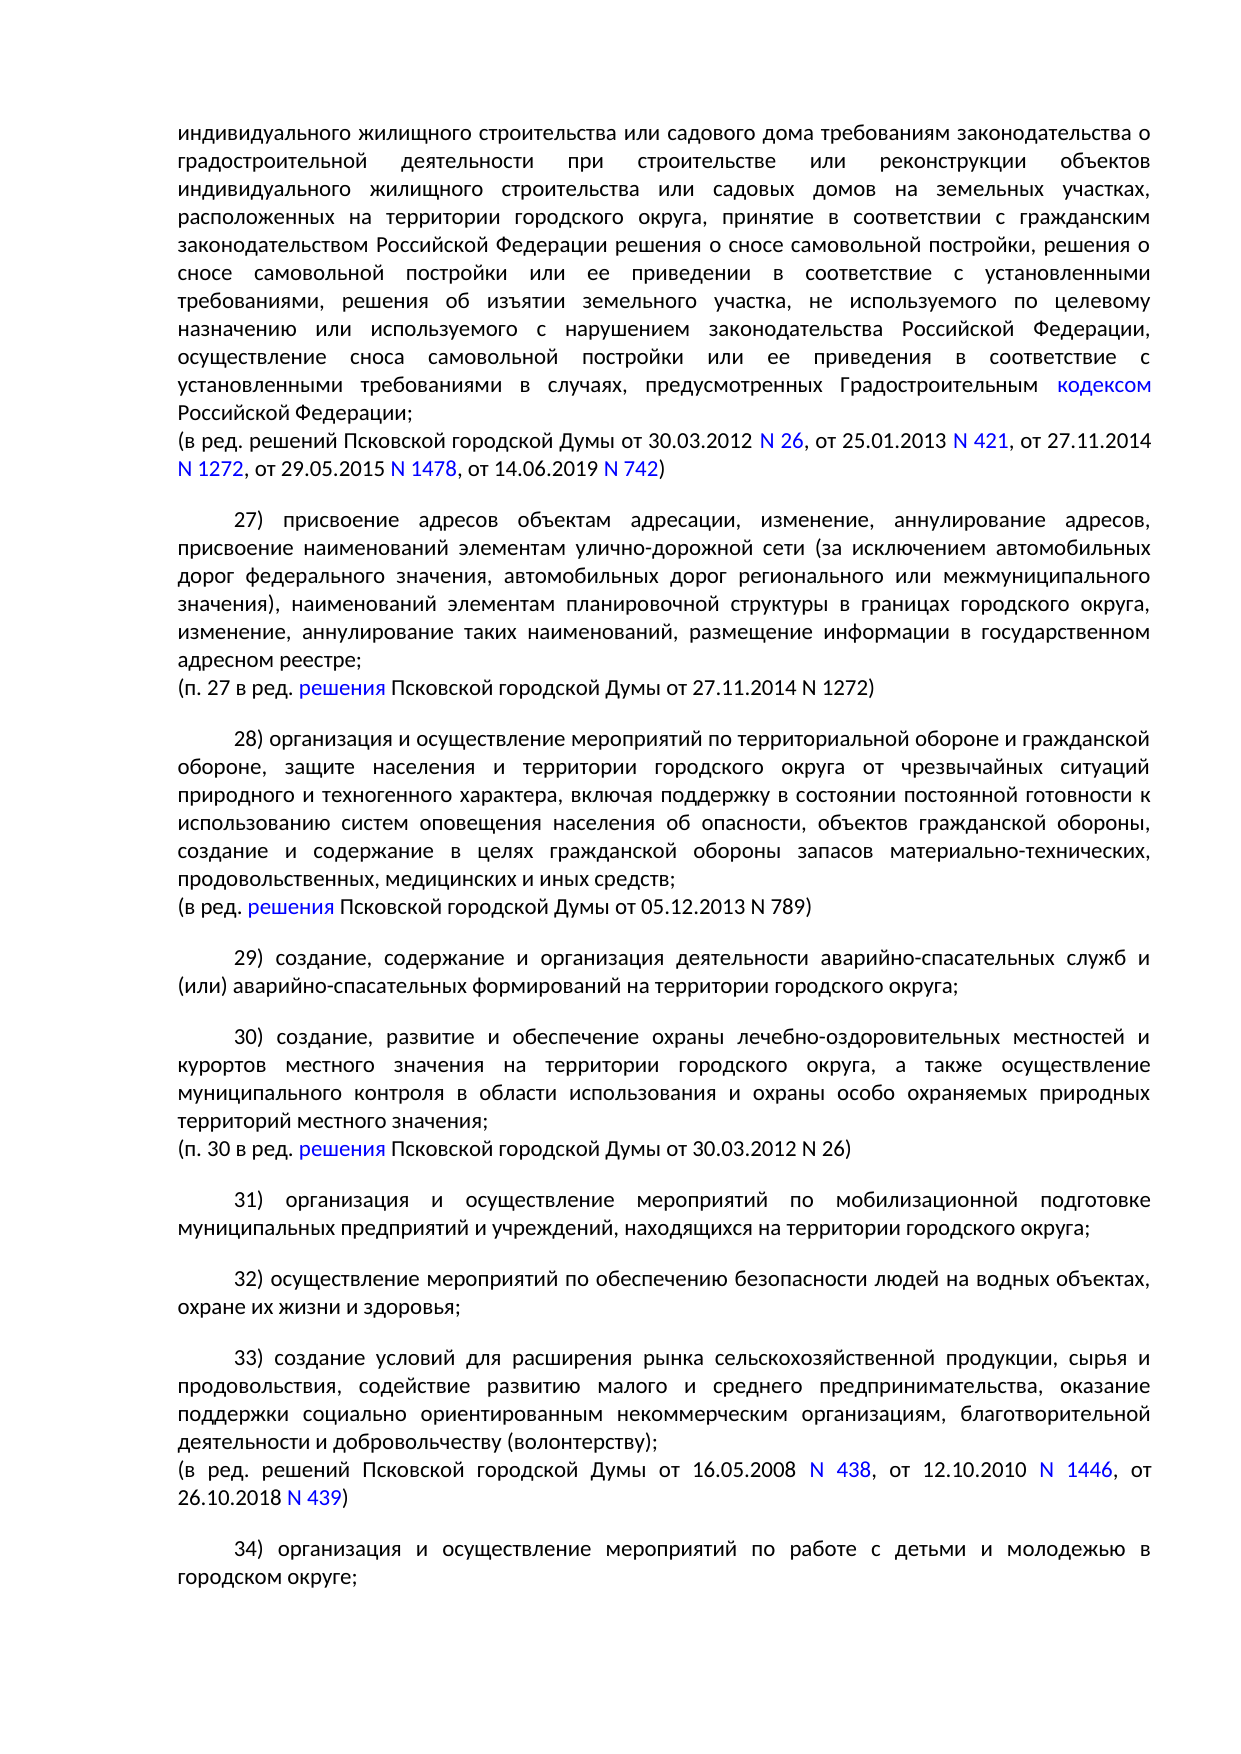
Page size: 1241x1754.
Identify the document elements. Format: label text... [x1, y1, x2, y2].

text 29) создание, содержание и организация деятельности аварийно-спасательных служб и (или) аварийно-спасательных формирований на территории городского округа; [177, 943, 1152, 999]
text 34) организация и осуществление мероприятий по работе с детьми и молодежью в городском округе; [177, 1534, 1152, 1590]
text (п. 27 в ред. решения Псковской городской Думы от 27.11.2014 N 1272) [177, 673, 1152, 701]
text (в ред. решений Псковской городской Думы от 30.03.2012 N 26, от 25.01.2013 N 421, от 27.11.2014 N 1272, от 29.05.2015 N 1478, от 14.06.2019 N 742) [177, 426, 1152, 482]
text 28) организация и осуществление мероприятий по территориальной обороне и гражданской обороне, защите населения и территории городского округа от чрезвычайных ситуаций природного и техногенного характера, включая поддержку в состоянии постоянной готовности к использованию систем оповещения населения об опасности, объектов гражданской обороны, создание и содержание в целях гражданской обороны запасов материально-технических, продовольственных, медицинских и иных средств; [177, 724, 1152, 892]
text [177, 118, 1152, 426]
text (в ред. решений Псковской городской Думы от 16.05.2008 N 438, от 12.10.2010 N 1446, от 26.10.2018 N 439) [177, 1455, 1152, 1511]
text 32) осуществление мероприятий по обеспечению безопасности людей на водных объектах, охране их жизни и здоровья; [177, 1264, 1152, 1320]
text (п. 30 в ред. решения Псковской городской Думы от 30.03.2012 N 26) [177, 1134, 1152, 1162]
text 30) создание, развитие и обеспечение охраны лечебно-оздоровительных местностей и курортов местного значения на территории городского округа, а также осуществление муниципального контроля в области использования и охраны особо охраняемых природных территорий местного значения; [177, 1022, 1152, 1134]
text 31) организация и осуществление мероприятий по мобилизационной подготовке муниципальных предприятий и учреждений, находящихся на территории городского округа; [177, 1185, 1152, 1241]
text 33) создание условий для расширения рынка сельскохозяйственной продукции, сырья и продовольствия, содействие развитию малого и среднего предпринимательства, оказание поддержки социально ориентированным некоммерческим организациям, благотворительной деятельности и добровольчеству (волонтерству); [177, 1343, 1152, 1455]
text (в ред. решения Псковской городской Думы от 05.12.2013 N 789) [177, 892, 1152, 921]
text 27) присвоение адресов объектам адресации, изменение, аннулирование адресов, присвоение наименований элементам улично-дорожной сети (за исключением автомобильных дорог федерального значения, автомобильных дорог регионального или межмуниципального значения), наименований элементам планировочной структуры в границах городского округа, изменение, аннулирование таких наименований, размещение информации в государственном адресном реестре; [177, 505, 1152, 673]
